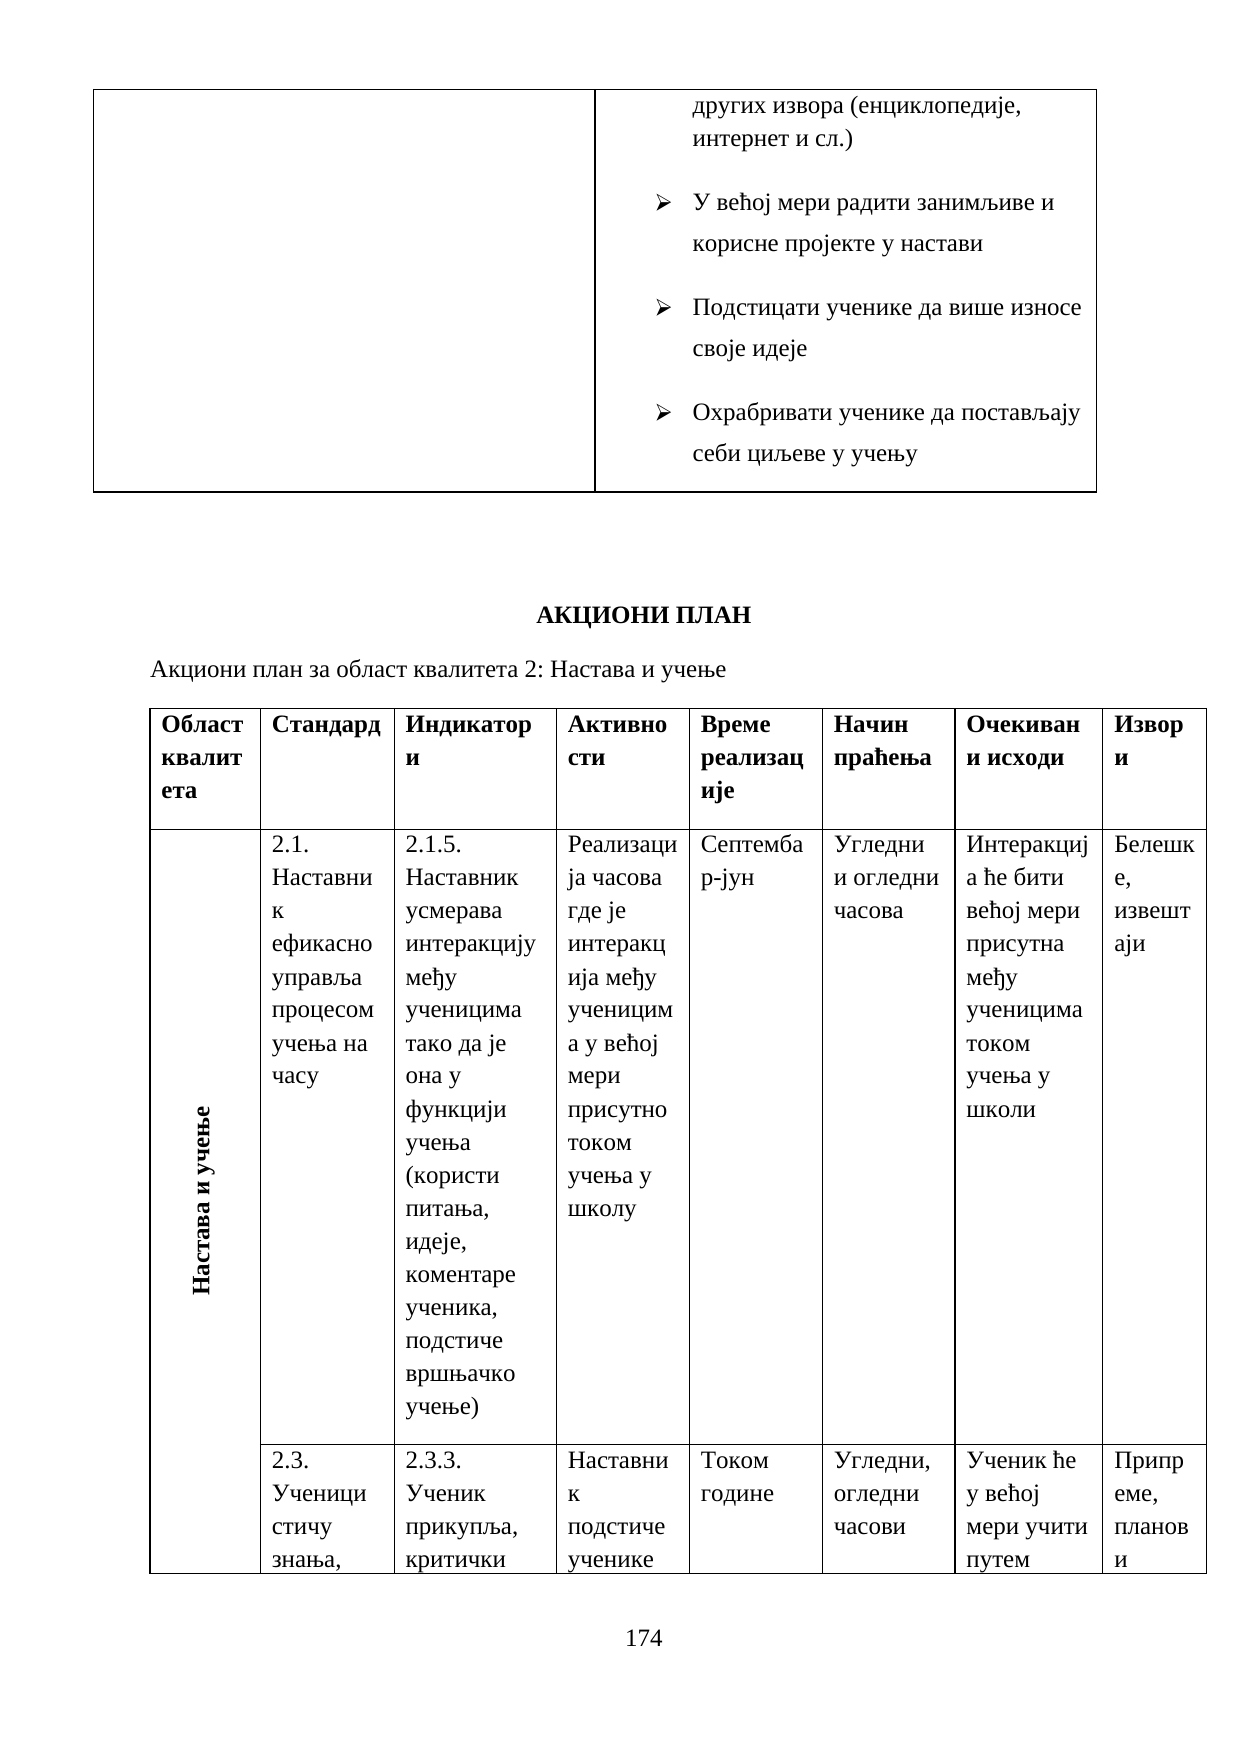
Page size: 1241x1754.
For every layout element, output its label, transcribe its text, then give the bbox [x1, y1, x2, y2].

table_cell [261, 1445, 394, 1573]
text Акциони план за област квалитета 2: Настава и учење [150, 654, 1137, 683]
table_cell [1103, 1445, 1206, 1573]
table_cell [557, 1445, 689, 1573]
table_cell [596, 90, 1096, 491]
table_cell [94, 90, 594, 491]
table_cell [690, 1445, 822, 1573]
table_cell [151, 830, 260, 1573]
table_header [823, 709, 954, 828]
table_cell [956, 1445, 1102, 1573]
text АКЦИОНИ ПЛАН [150, 600, 1137, 629]
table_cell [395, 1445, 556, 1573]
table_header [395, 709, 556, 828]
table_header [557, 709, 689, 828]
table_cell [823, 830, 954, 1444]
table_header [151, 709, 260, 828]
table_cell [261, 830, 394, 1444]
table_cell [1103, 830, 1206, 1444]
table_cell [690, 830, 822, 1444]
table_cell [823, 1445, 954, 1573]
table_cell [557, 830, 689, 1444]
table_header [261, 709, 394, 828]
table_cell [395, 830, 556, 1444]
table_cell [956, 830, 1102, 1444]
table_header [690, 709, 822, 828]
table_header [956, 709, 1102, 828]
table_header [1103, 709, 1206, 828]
